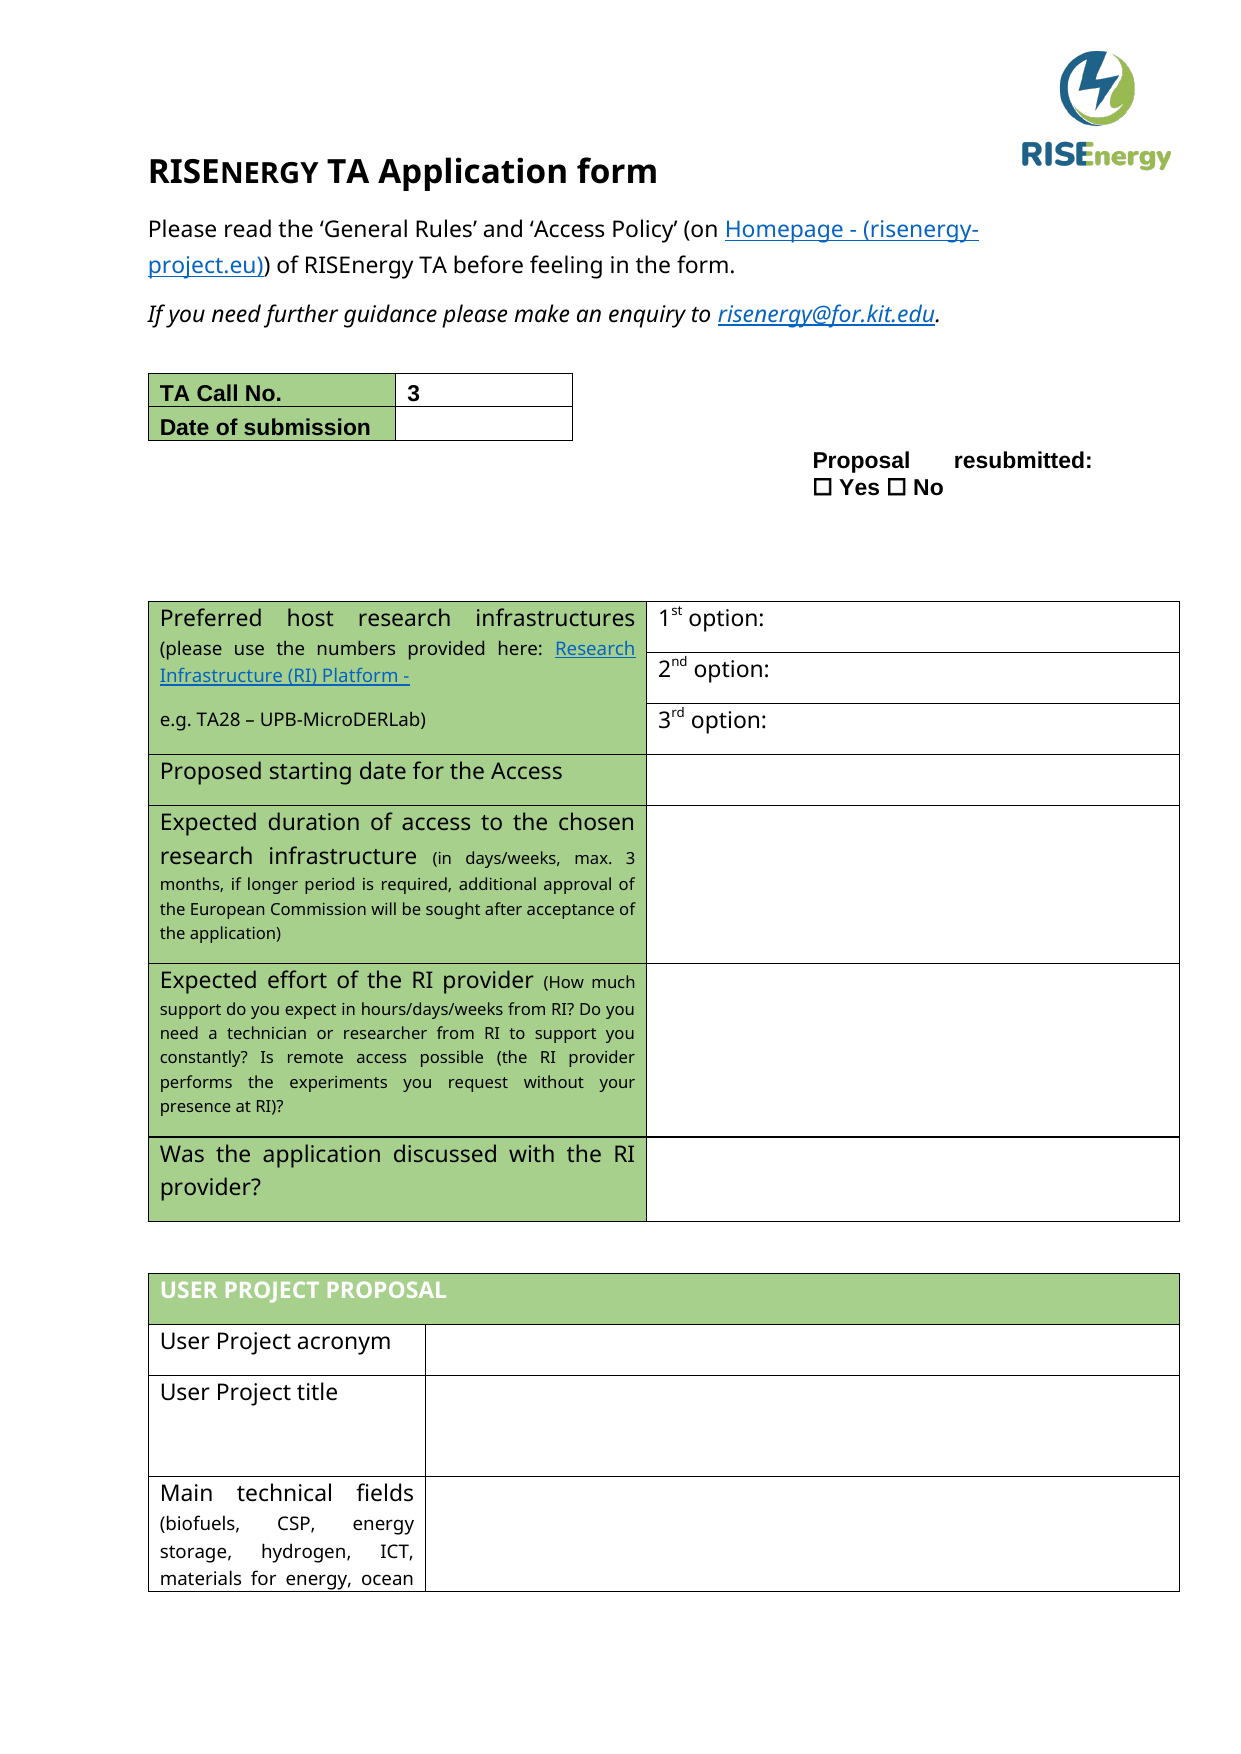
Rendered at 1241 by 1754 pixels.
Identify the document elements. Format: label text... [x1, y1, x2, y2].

table_cell Date of submission [149, 407, 395, 440]
text Please read the ‘General Rules’ and ‘Access Policy’ (on Homepage - (risenergy-project.eu)) of RISEnergy TA before feeling in the form. [148, 213, 1092, 281]
text Proposal resubmitted: Yes No [148, 447, 1092, 500]
table_header TA Call No. [149, 374, 395, 406]
table_cell [647, 1138, 1179, 1221]
table_header Preferred host research infrastructures (please use the numbers provided here: Research Infrastructure (RI) Platform - e.g. TA28 – UPB-MicroDERLab) [149, 602, 646, 754]
table_cell Was the application discussed with the RI provider? [149, 1138, 646, 1221]
table_cell User Project title [149, 1376, 425, 1476]
table_cell Expected duration of access to the chosen research infrastructure (in days/weeks, max. 3 months, if longer period is required, additional approval of the European Commission will be sought after acceptance of the application) [149, 806, 646, 963]
table_cell User Project acronym [149, 1325, 425, 1375]
table_cell [396, 407, 572, 440]
table_cell 3rd option: [647, 704, 1179, 754]
text If you need further guidance please make an enquiry to risenergy@for.kit.edu. [148, 298, 1092, 329]
table_cell [426, 1325, 1179, 1375]
picture [1018, 45, 1172, 174]
table_cell Proposed starting date for the Access [149, 755, 646, 805]
table_cell [426, 1477, 1179, 1591]
table_cell [647, 806, 1179, 963]
table_header 1st option: [647, 602, 1179, 652]
table_cell Main technical fields (biofuels, CSP, energy storage, hydrogen, ICT, materials for energy, ocean energy, PV, offshore wind, smart grids, max 3) [149, 1477, 425, 1591]
table_cell Expected effort of the RI provider (How much support do you expect in hours/days/weeks from RI? Do you need a technician or researcher from RI to support you constantly? Is remote access possible (the RI provider performs the experiments you request without your presence at RI)? [149, 964, 646, 1136]
table_cell [647, 755, 1179, 805]
table_cell 2nd option: [647, 653, 1179, 703]
table_cell [426, 1376, 1179, 1476]
text RISEnergy TA Application form [148, 148, 1092, 193]
table_cell [647, 964, 1179, 1136]
table_header USER PROJECT PROPOSAL [149, 1274, 1179, 1324]
table_header 3 [396, 374, 572, 406]
